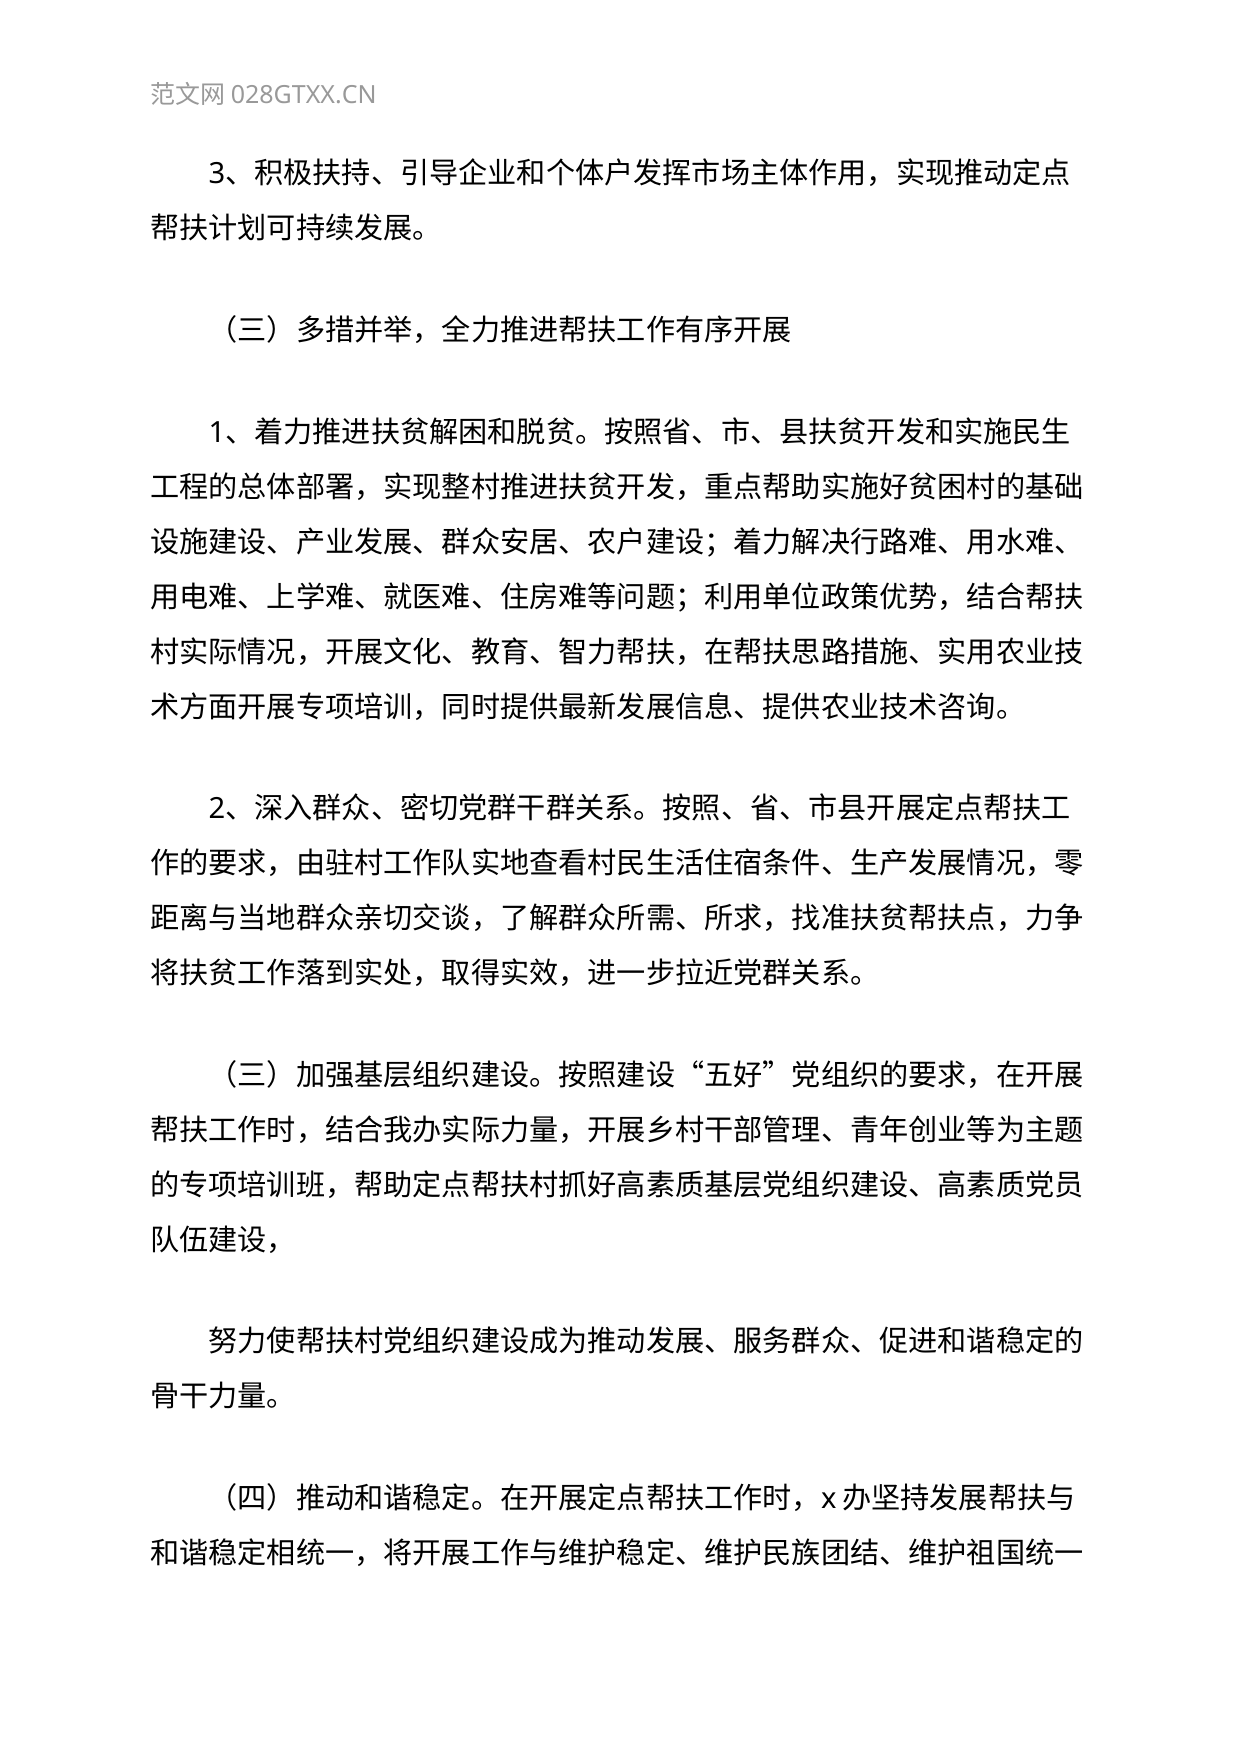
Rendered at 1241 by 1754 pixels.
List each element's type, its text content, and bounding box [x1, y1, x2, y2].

text （三）加强基层组织建设。按照建设“五好”党组织的要求，在开展帮扶工作时，结合我办实际力量，开展乡村干部管理、青年创业等为主题的专项培训班，帮助定点帮扶村抓好高素质基层党组织建设、高素质党员队伍建设， [150, 1051, 1090, 1258]
text 3、积极扶持、引导企业和个体户发挥市场主体作用，实现推动定点帮扶计划可持续发展。 [150, 150, 1090, 247]
text 2、深入群众、密切党群干群关系。按照、省、市县开展定点帮扶工作的要求，由驻村工作队实地查看村民生活住宿条件、生产发展情况，零距离与当地群众亲切交谈，了解群众所需、所求，找准扶贫帮扶点，力争将扶贫工作落到实处，取得实效，进一步拉近党群关系。 [150, 785, 1090, 992]
text 1、着力推进扶贫解困和脱贫。按照省、市、县扶贫开发和实施民生工程的总体部署，实现整村推进扶贫开发，重点帮助实施好贫困村的基础设施建设、产业发展、群众安居、农户建设；着力解决行路难、用水难、用电难、上学难、就医难、住房难等问题；利用单位政策优势，结合帮扶村实际情况，开展文化、教育、智力帮扶，在帮扶思路措施、实用农业技术方面开展专项培训，同时提供最新发展信息、提供农业技术咨询。 [150, 408, 1090, 725]
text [150, 1474, 1090, 1572]
text （三）多措并举，全力推进帮扶工作有序开展 [150, 307, 1090, 349]
text 努力使帮扶村党组织建设成为推动发展、服务群众、促进和谐稳定的骨干力量。 [150, 1318, 1090, 1415]
